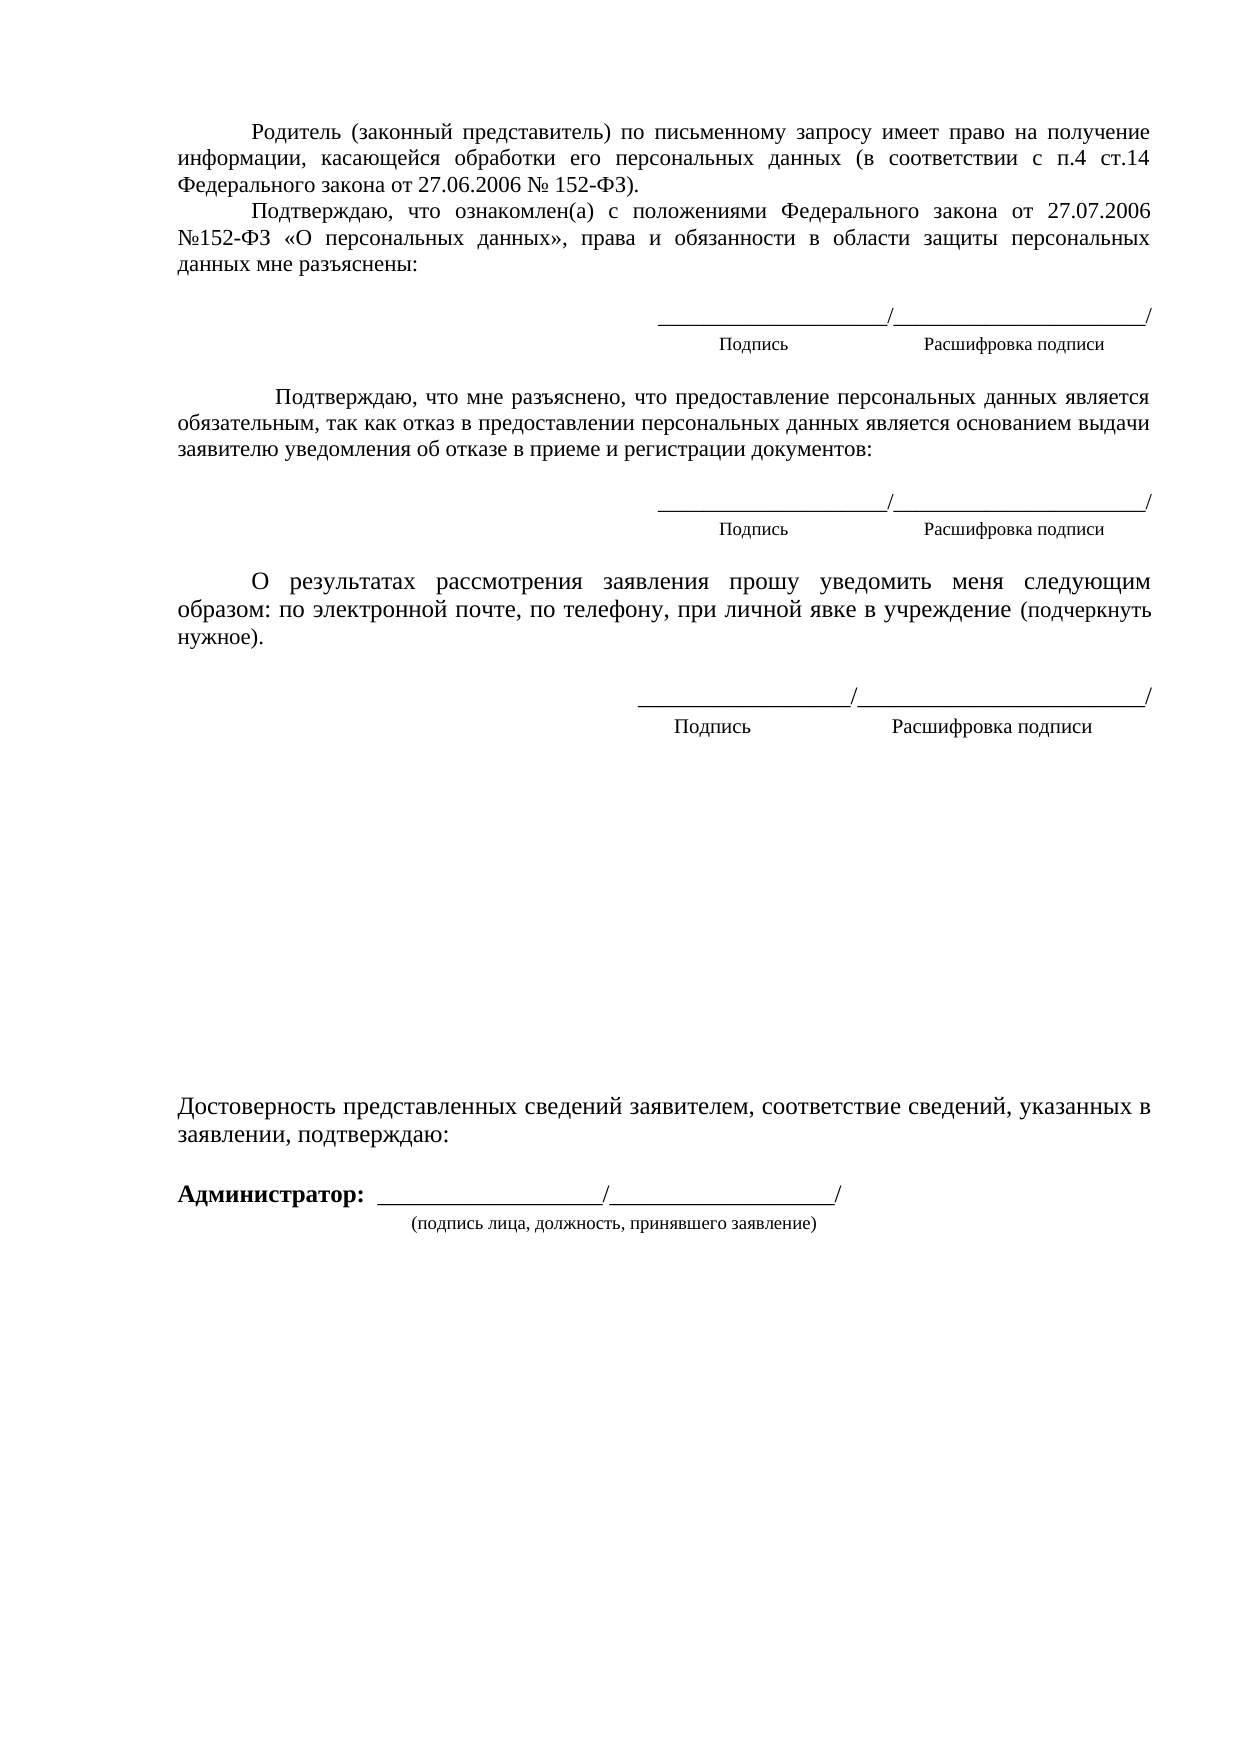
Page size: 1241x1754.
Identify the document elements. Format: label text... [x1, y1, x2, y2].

text ____________________/______________________/ [177, 488, 1152, 514]
text ____________________/______________________/ [177, 303, 1152, 329]
text Родитель (законный представитель) по письменному запросу имеет право на получение информации, касающейся обработки его персональных данных (в соответствии с п.4 ст.14 Федерального закона от 27.06.2006 № 152-ФЗ). [177, 118, 1152, 197]
text О результатах рассмотрения заявления прошу уведомить меня следующим образом: по электронной почте, по телефону, при личной явке в учреждение (подчеркнуть нужное). [177, 566, 1152, 650]
text Достоверность представленных сведений заявителем, соответствие сведений, указанных в заявлении, подтверждаю: [177, 1091, 1152, 1148]
text (подпись лица, должность, принявшего заявление) [177, 1208, 1152, 1233]
text Подпись Расшифровка подписи [177, 329, 1152, 354]
text Подпись Расшифровка подписи [177, 714, 1152, 738]
text Подтверждаю, что мне разъяснено, что предоставление персональных данных является обязательным, так как отказ в предоставлении персональных данных является основанием выдачи заявителю уведомления об отказе в приеме и регистрации документов: [177, 383, 1152, 462]
text Подтверждаю, что ознакомлен(а) с положениями Федерального закона от 27.07.2006 №152-ФЗ «О персональных данных», права и обязанности в области защиты персональных данных мне разъяснены: [177, 197, 1152, 276]
text _________________/_______________________/ [177, 681, 1152, 709]
text Администратор: __________________/__________________/ [177, 1179, 1152, 1208]
text Подпись Расшифровка подписи [177, 514, 1152, 539]
